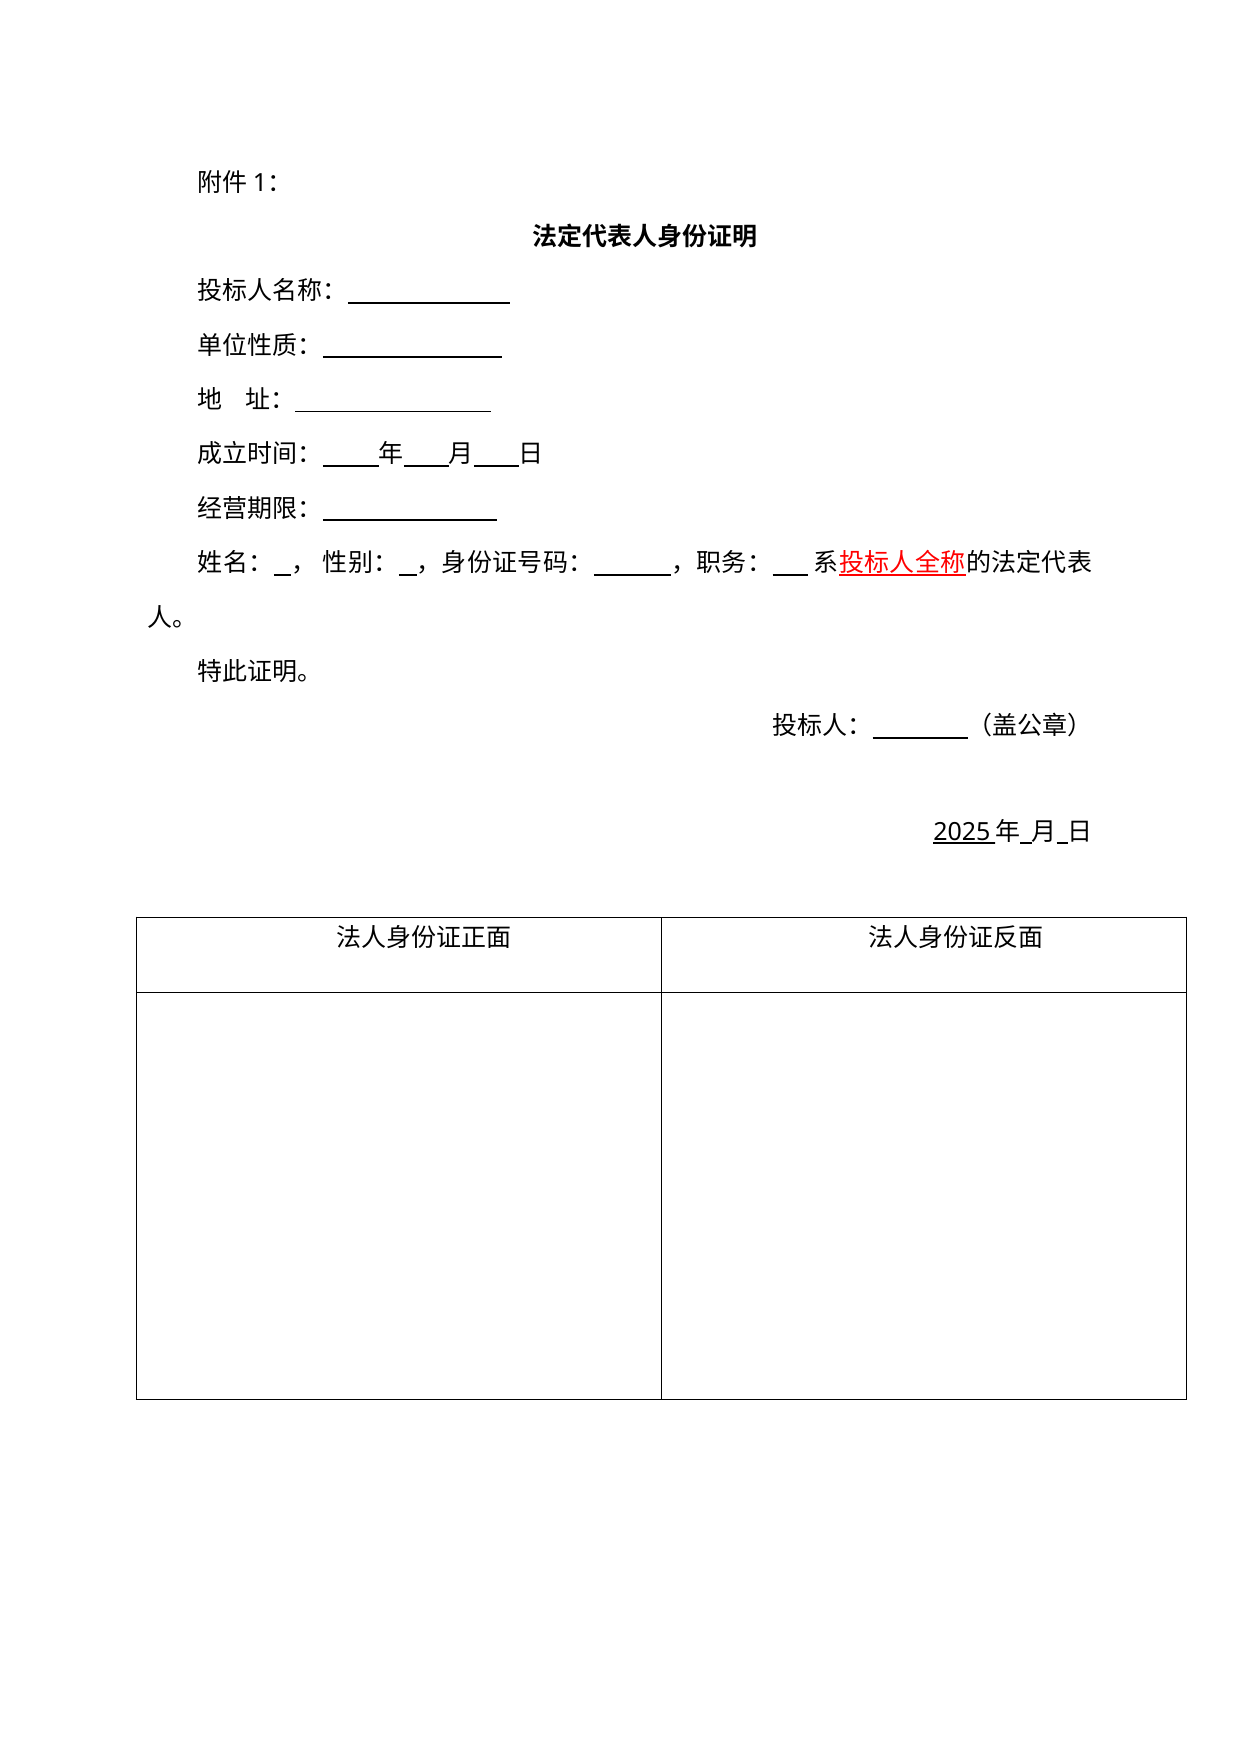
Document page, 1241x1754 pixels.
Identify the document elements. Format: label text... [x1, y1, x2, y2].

text 单位性质： [148, 325, 1093, 361]
text 投标人： （盖公章） [148, 706, 1093, 742]
text 经营期限： [148, 488, 1093, 524]
table_cell [662, 993, 1186, 1399]
text 附件1： [148, 162, 1093, 198]
text 地 址： [148, 379, 1093, 416]
text 姓名： ， 性别： ，身份证号码： ，职务： 系投标人全称的法定代表人。 [148, 543, 1093, 633]
text 法定代表人身份证明 [148, 216, 1093, 253]
text 投标人名称： [148, 271, 1093, 307]
table_cell [137, 993, 661, 1399]
table_header 法人身份证反面 [662, 918, 1186, 992]
text 成立时间： 年 月 日 [148, 434, 1093, 470]
text 特此证明。 [148, 651, 1093, 688]
text 2025年 月 日 [148, 811, 1093, 847]
table_header 法人身份证正面 [137, 918, 661, 992]
